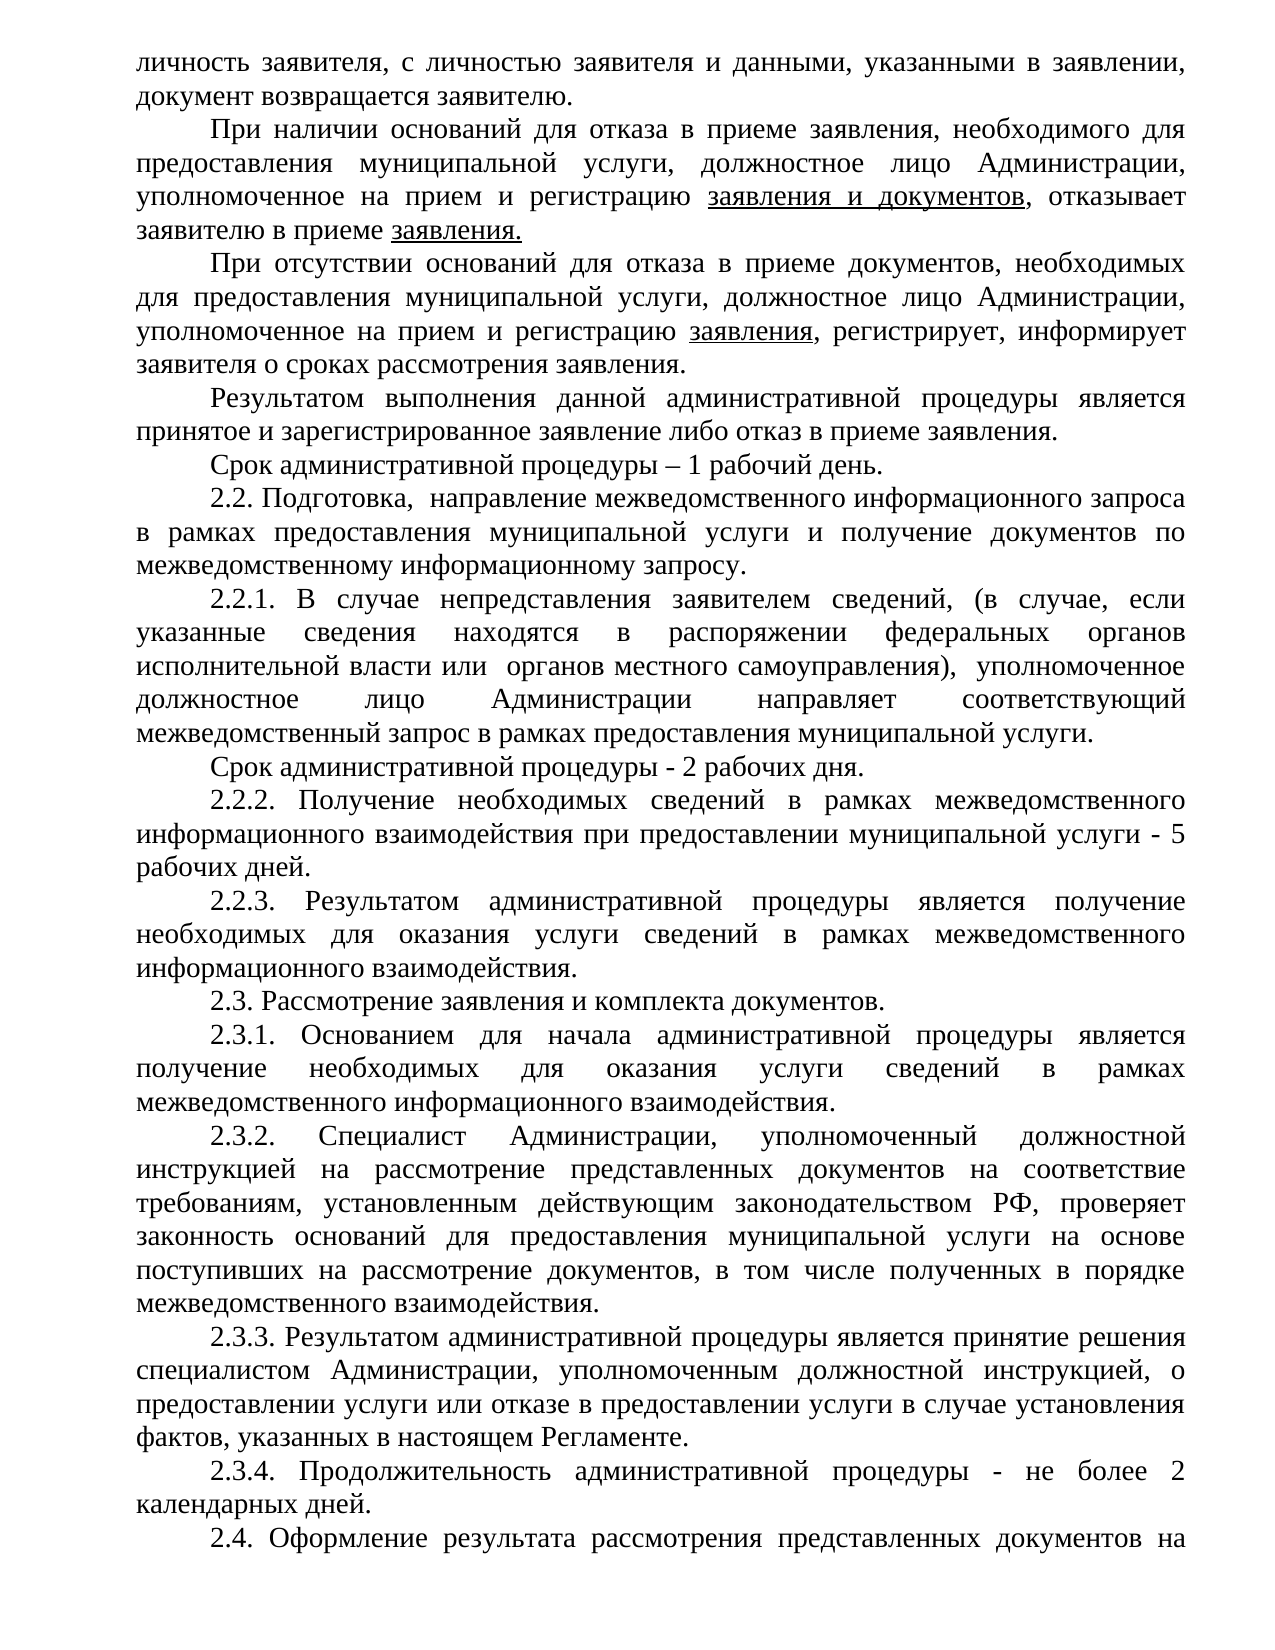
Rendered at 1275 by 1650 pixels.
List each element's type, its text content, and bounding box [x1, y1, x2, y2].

text Результатом выполнения данной административной процедуры является принятое и зарегистрированное заявление либо отказ в приеме заявления. [136, 380, 1186, 447]
text 2.3.1. Основанием для начала административной процедуры является получение необходимых для оказания услуги сведений в рамках межведомственного информационного взаимодействия. [136, 1017, 1186, 1118]
text 2.2.2. Получение необходимых сведений в рамках межведомственного информационного взаимодействия при предоставлении муниципальной услуги - 5 рабочих дней. [136, 782, 1186, 883]
text 2.3.4. Продолжительность административной процедуры - не более 2 календарных дней. [136, 1453, 1186, 1520]
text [136, 44, 1186, 111]
text 2.2.3. Результатом административной процедуры является получение необходимых для оказания услуги сведений в рамках межведомственного информационного взаимодействия. [136, 883, 1186, 983]
text 2.3.2. Специалист Администрации, уполномоченный должностной инструкцией на рассмотрение представленных документов на соответствие требованиям, установленным действующим законодательством РФ, проверяет законность оснований для предоставления муниципальной услуги на основе поступивших на рассмотрение документов, в том числе полученных в порядке межведомственного взаимодействия. [136, 1118, 1186, 1319]
text При наличии оснований для отказа в приеме заявления, необходимого для предоставления муниципальной услуги, должностное лицо Администрации, уполномоченное на прием и регистрацию заявления и документов, отказывает заявителю в приеме заявления. [136, 111, 1186, 246]
text Срок административной процедуры – 1 рабочий день. [136, 447, 1186, 480]
text 2.3. Рассмотрение заявления и комплекта документов. [136, 983, 1186, 1017]
text 2.2. Подготовка, направление межведомственного информационного запроса в рамках предоставления муниципальной услуги и получение документов по межведомственному информационному запросу. [136, 480, 1186, 581]
text 2.3.3. Результатом административной процедуры является принятие решения специалистом Администрации, уполномоченным должностной инструкцией, о предоставлении услуги или отказе в предоставлении услуги в случае установления фактов, указанных в настоящем Регламенте. [136, 1319, 1186, 1453]
text Срок административной процедуры - 2 рабочих дня. [136, 749, 1186, 782]
text 2.2.1. В случае непредставления заявителем сведений, (в случае, если указанные сведения находятся в распоряжении федеральных органов исполнительной власти или органов местного самоуправления), уполномоченное должностное лицо Администрации направляет соответствующий межведомственный запрос в рамках предоставления муниципальной услуги. [136, 581, 1186, 749]
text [136, 1520, 1186, 1554]
text При отсутствии оснований для отказа в приеме документов, необходимых для предоставления муниципальной услуги, должностное лицо Администрации, уполномоченное на прием и регистрацию заявления, регистрирует, информирует заявителя о сроках рассмотрения заявления. [136, 246, 1186, 380]
